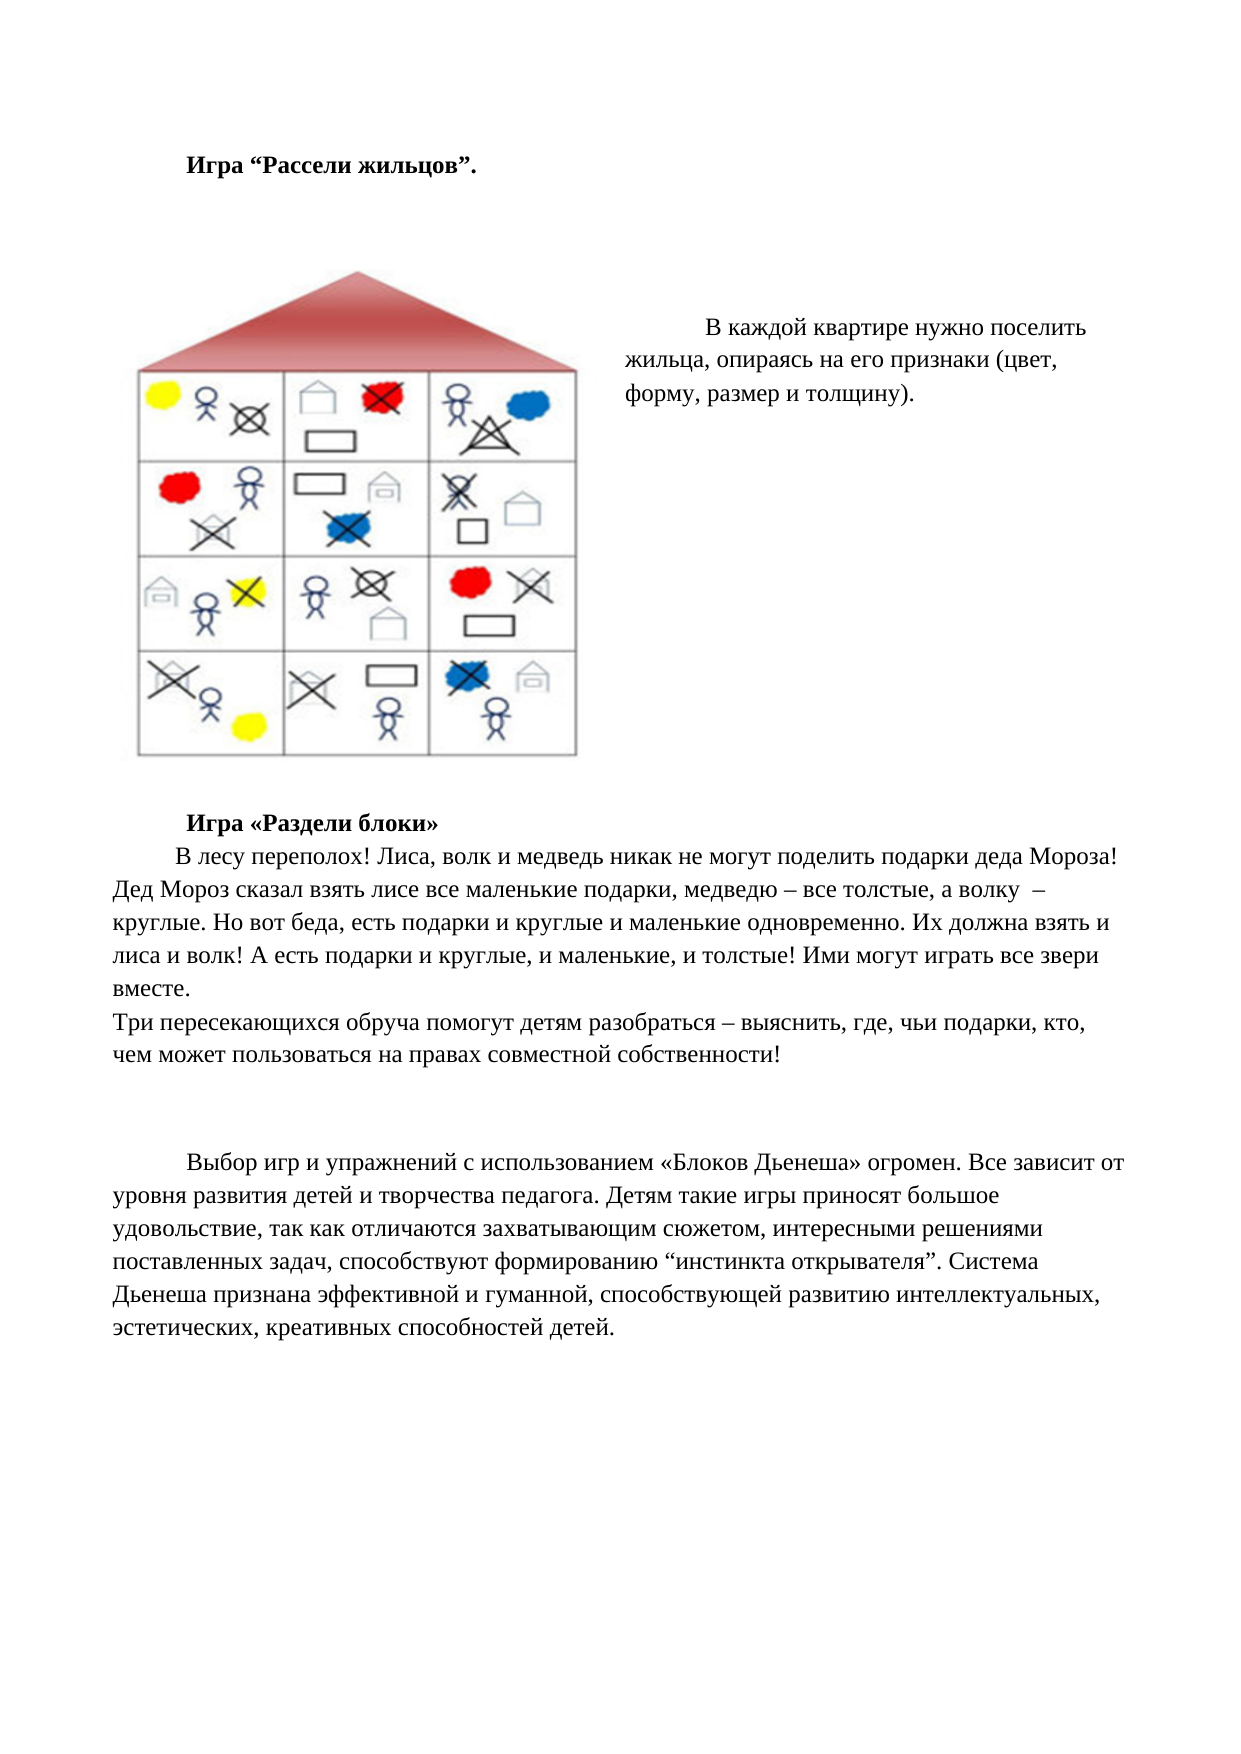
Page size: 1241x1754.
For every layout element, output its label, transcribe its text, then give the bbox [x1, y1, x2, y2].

text В каждой квартире нужно поселить жильца, опираясь на его признаки (цвет, форму, размер и толщину). [607, 312, 1128, 406]
text Игра “Рассели жильцов”. [112, 150, 1128, 179]
picture [104, 257, 607, 782]
text Игра «Раздели блоки» В лесу переполох! Лиса, волк и медведь никак не могут поделить подарки деда Мороза! Дед Мороз сказал взять лисе все маленькие подарки, медведю – все толстые, а волку – круглые. Но вот беда, есть подарки и круглые и маленькие одновременно. Их должна взять и лиса и волк! А есть подарки и круглые, и маленькие, и толстые! Ими могут играть все звери вместе. Три пересекающихся обруча помогут детям разобраться – выяснить, где, чьи подарки, кто, чем может пользоваться на правах совместной собственности! [112, 808, 1128, 1068]
text Выбор игр и упражнений с использованием «Блоков Дьенеша» огромен. Все зависит от уровня развития детей и творчества педагога. Детям такие игры приносят большое удовольствие, так как отличаются захватывающим сюжетом, интересными решениями поставленных задач, способствуют формированию “инстинкта открывателя”. Система Дьенеша признана эффективной и гуманной, способствующей развитию интеллектуальных, эстетических, креативных способностей детей. [112, 1147, 1128, 1341]
